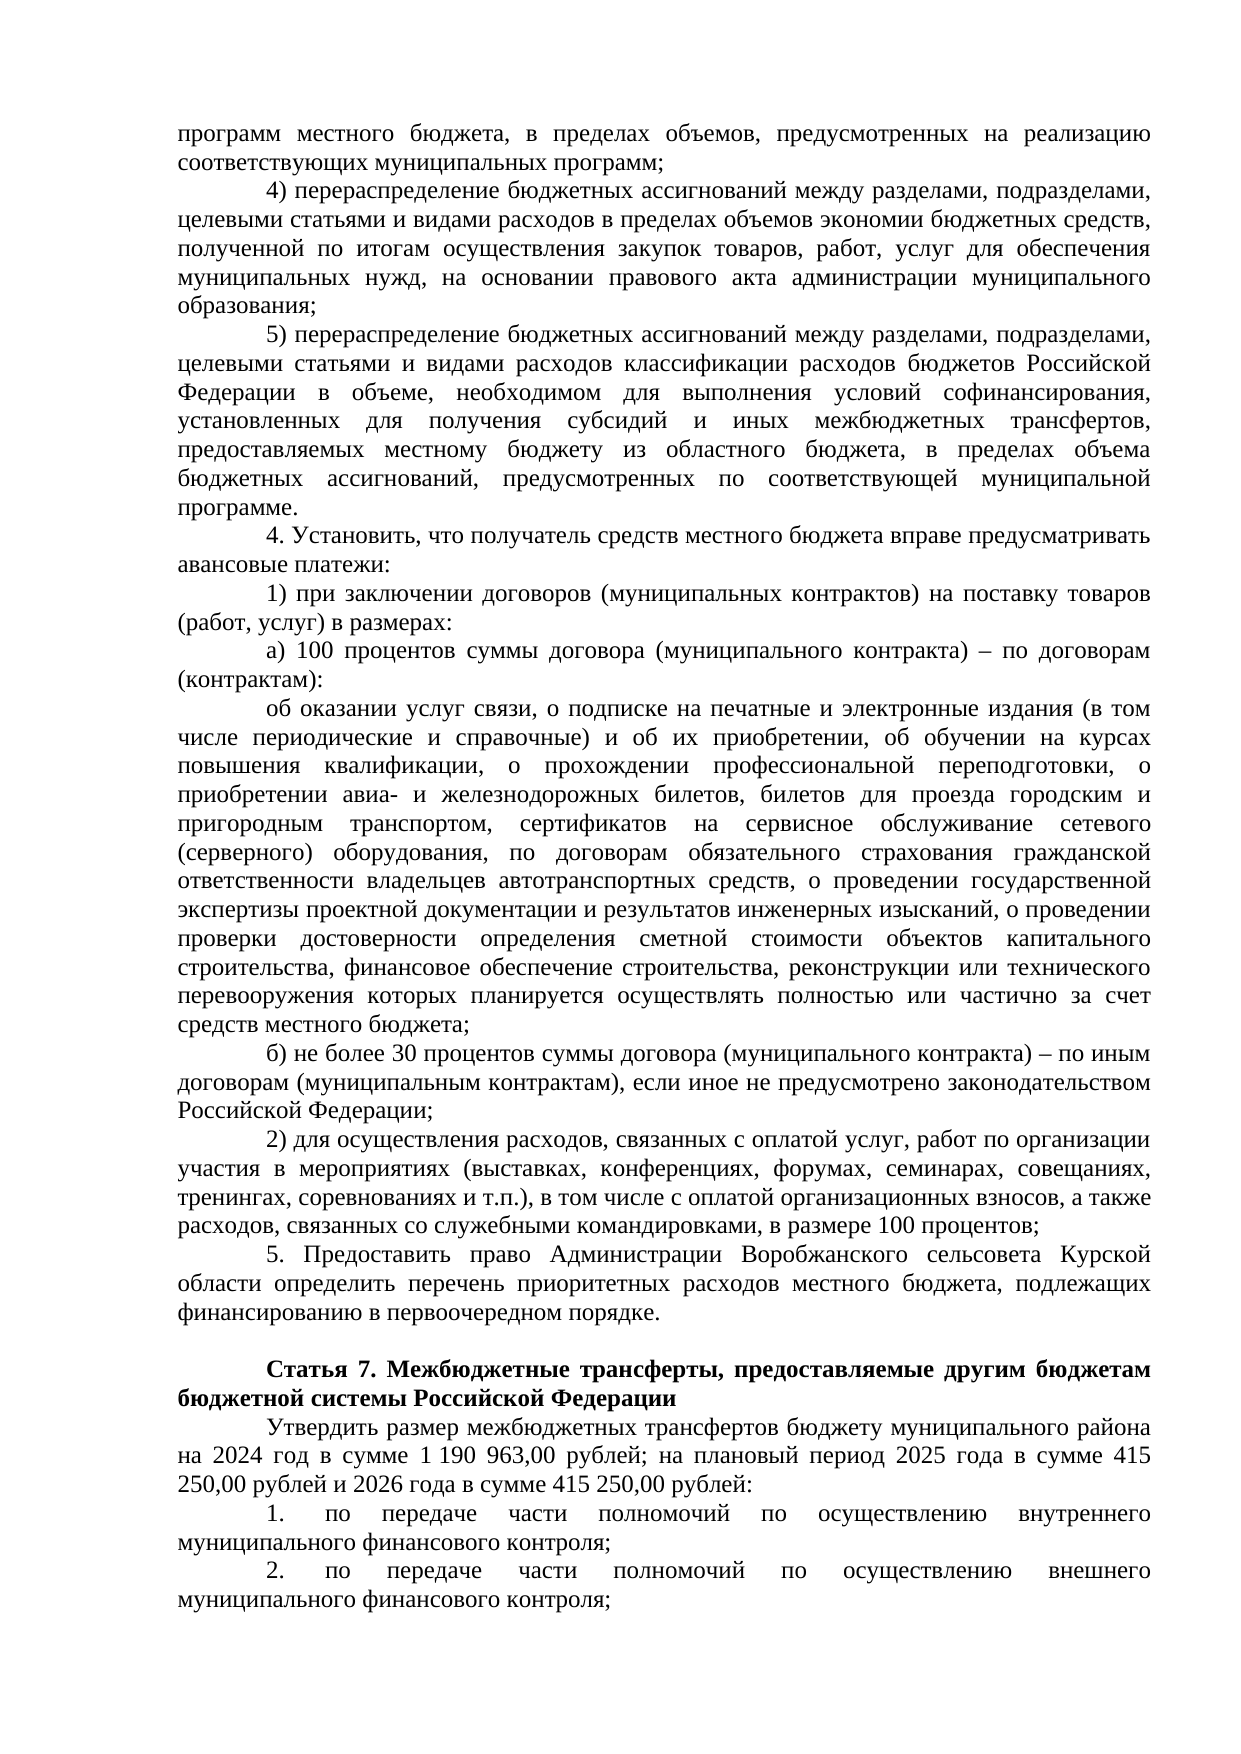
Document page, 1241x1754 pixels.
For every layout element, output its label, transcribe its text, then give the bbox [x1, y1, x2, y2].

text 5) перераспределение бюджетных ассигнований между разделами, подразделами, целевыми статьями и видами расходов классификации расходов бюджетов Российской Федерации в объеме, необходимом для выполнения условий софинансирования, установленных для получения субсидий и иных межбюджетных трансфертов, предоставляемых местному бюджету из областного бюджета, в пределах объема бюджетных ассигнований, предусмотренных по соответствующей муниципальной программе. [177, 319, 1152, 521]
text 1) при заключении договоров (муниципальных контрактов) на поставку товаров (работ, услуг) в размерах: [177, 578, 1152, 636]
text 4. Установить, что получатель средств местного бюджета вправе предусматривать авансовые платежи: [177, 521, 1152, 578]
text 1. по передаче части полномочий по осуществлению внутреннего муниципального финансового контроля; [177, 1498, 1152, 1556]
text 4) перераспределение бюджетных ассигнований между разделами, подразделами, целевыми статьями и видами расходов в пределах объемов экономии бюджетных средств, полученной по итогам осуществления закупок товаров, работ, услуг для обеспечения муниципальных нужд, на основании правового акта администрации муниципального образования; [177, 176, 1152, 319]
text об оказании услуг связи, о подписке на печатные и электронные издания (в том числе периодические и справочные) и об их приобретении, об обучении на курсах повышения квалификации, о прохождении профессиональной переподготовки, о приобретении авиа- и железнодорожных билетов, билетов для проезда городским и пригородным транспортом, сертификатов на сервисное обслуживание сетевого (серверного) оборудования, по договорам обязательного страхования гражданской ответственности владельцев автотранспортных средств, о проведении государственной экспертизы проектной документации и результатов инженерных изысканий, о проведении проверки достоверности определения сметной стоимости объектов капитального строительства, финансовое обеспечение строительства, реконструкции или технического перевооружения которых планируется осуществлять полностью или частично за счет средств местного бюджета; [177, 693, 1152, 1038]
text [177, 118, 1152, 176]
text 2. по передаче части полномочий по осуществлению внешнего муниципального финансового контроля; [177, 1556, 1152, 1613]
text 5. Предоставить право Администрации Воробжанского сельсовета Курской области определить перечень приоритетных расходов местного бюджета, подлежащих финансированию в первоочередном порядке. [177, 1239, 1152, 1326]
text Статья 7. Межбюджетные трансферты, предоставляемые другим бюджетам бюджетной системы Российской Федерации [177, 1354, 1152, 1412]
text 2) для осуществления расходов, связанных с оплатой услуг, работ по организации участия в мероприятиях (выставках, конференциях, форумах, семинарах, совещаниях, тренингах, соревнованиях и т.п.), в том числе с оплатой организационных взносов, а также расходов, связанных со служебными командировками, в размере 100 процентов; [177, 1124, 1152, 1239]
text б) не более 30 процентов суммы договора (муниципального контракта) – по иным договорам (муниципальным контрактам), если иное не предусмотрено законодательством Российской Федерации; [177, 1038, 1152, 1124]
text Утвердить размер межбюджетных трансфертов бюджету муниципального района на 2024 год в сумме 1 190 963,00 рублей; на плановый период 2025 года в сумме 415 250,00 рублей и 2026 года в сумме 415 250,00 рублей: [177, 1412, 1152, 1498]
text а) 100 процентов суммы договора (муниципального контракта) – по договорам (контрактам): [177, 636, 1152, 693]
